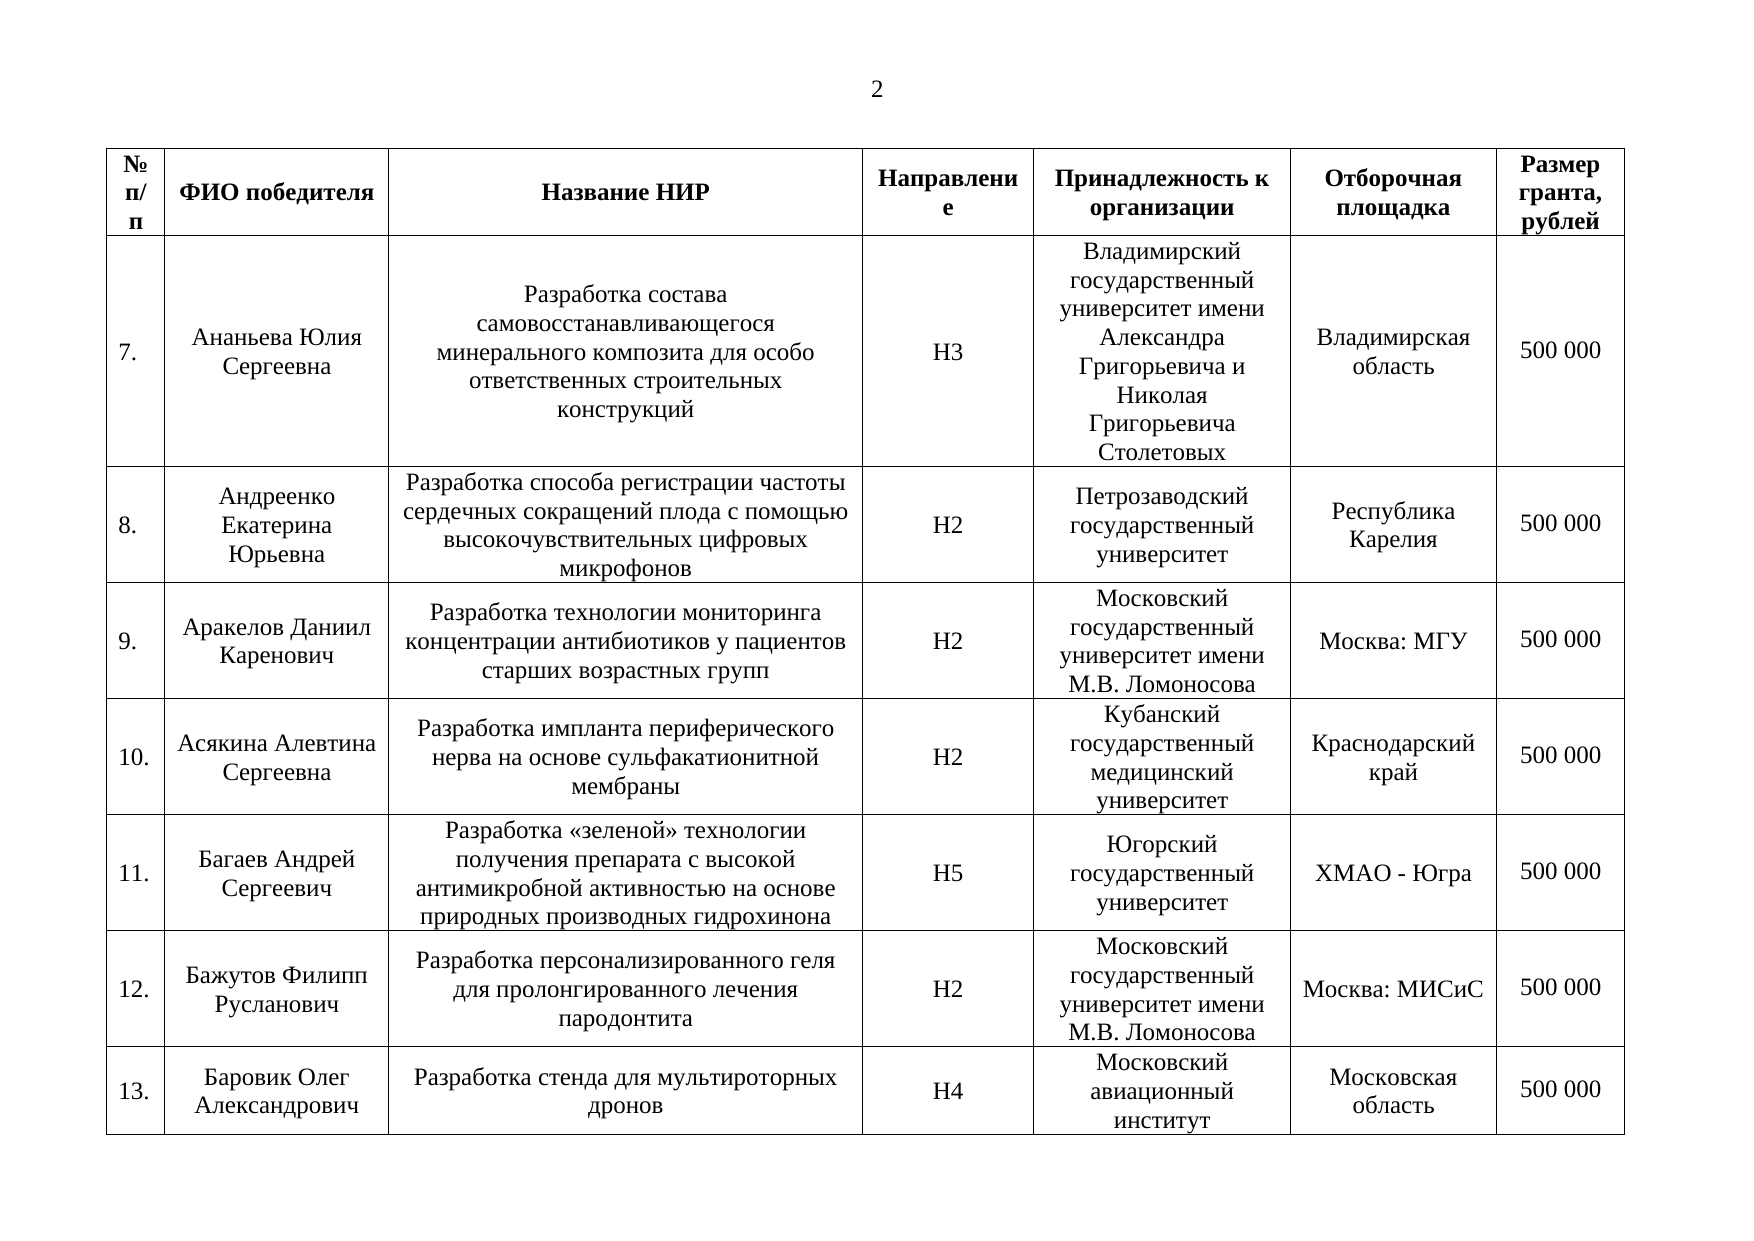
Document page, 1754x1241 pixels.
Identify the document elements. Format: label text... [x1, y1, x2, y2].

table_cell Баровик Олег Александрович [165, 1047, 388, 1133]
table_cell Ананьева Юлия Сергеевна [165, 236, 388, 466]
table_cell [107, 236, 164, 466]
table_cell Республика Карелия [1291, 467, 1496, 582]
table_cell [1034, 931, 1290, 1046]
table_cell Багаев Андрей Сергеевич [165, 815, 388, 930]
table_cell [107, 815, 164, 930]
table_cell Н3 [863, 236, 1033, 466]
table_cell Н4 [863, 1047, 1033, 1133]
table_cell Владимирский государственный университет имени Александра Григорьевича и Николая Григорьевича Столетовых [1034, 236, 1290, 466]
table_cell 500 000 [1497, 467, 1624, 582]
table_cell 500 000 [1497, 236, 1624, 466]
table_cell 500 000 [1497, 1047, 1624, 1133]
table_cell Н5 [863, 815, 1033, 930]
table_header № п/п [107, 149, 164, 235]
table_cell Аракелов Даниил Каренович [165, 583, 388, 698]
table_cell Югорский государственный университет [1034, 815, 1290, 930]
table_cell Н2 [863, 699, 1033, 814]
table_cell Петрозаводский государственный университет [1034, 467, 1290, 582]
table_cell Андреенко Екатерина Юрьевна [165, 467, 388, 582]
table_cell [107, 1047, 164, 1133]
table_cell Москва: МГУ [1291, 583, 1496, 698]
table_header Название НИР [389, 149, 862, 235]
table_cell Москва: МИСиС [1291, 931, 1496, 1046]
table_cell Н2 [863, 467, 1033, 582]
table_cell Московская область [1291, 1047, 1496, 1133]
table_cell Краснодарский край [1291, 699, 1496, 814]
table_cell Разработка технологии мониторинга концентрации антибиотиков у пациентов старших возрастных групп [389, 583, 862, 698]
table_cell Н2 [863, 583, 1033, 698]
table_cell Разработка способа регистрации частоты сердечных сокращений плода с помощью высокочувствительных цифровых микрофонов [389, 467, 862, 582]
table_cell 500 000 [1497, 583, 1624, 698]
table_cell Московский государственный университет имени М.В. Ломоносова [1034, 583, 1290, 698]
table_cell Московский авиационный институт [1034, 1047, 1290, 1133]
table_cell Разработка стенда для мультироторных дронов [389, 1047, 862, 1133]
table_cell Разработка состава самовосстанавливающегося минерального композита для особо ответственных строительных конструкций [389, 236, 862, 466]
table_cell Н2 [863, 931, 1033, 1046]
table_header Направление [863, 149, 1033, 235]
table_cell Разработка персонализированного геля для пролонгированного лечения пародонтита [389, 931, 862, 1046]
table_cell Кубанский государственный медицинский университет [1034, 699, 1290, 814]
table_header Отборочная площадка [1291, 149, 1496, 235]
table_cell Асякина Алевтина Сергеевна [165, 699, 388, 814]
table_cell [107, 699, 164, 814]
table_header Принадлежность к организации [1034, 149, 1290, 235]
table_cell 500 000 [1497, 931, 1624, 1046]
table_cell [107, 467, 164, 582]
table_cell ХМАО - Югра [1291, 815, 1496, 930]
table_cell Бажутов Филипп Русланович [165, 931, 388, 1046]
table_cell Разработка импланта периферического нерва на основе сульфакатионитной мембраны [389, 699, 862, 814]
table_cell Разработка «зеленой» технологии получения препарата с высокой антимикробной активностью на основе природных производных гидрохинона [389, 815, 862, 930]
table_header Размер гранта, рублей [1497, 149, 1624, 235]
table_cell 500 000 [1497, 815, 1624, 930]
table_cell [107, 583, 164, 698]
table_cell 500 000 [1497, 699, 1624, 814]
table_cell [107, 931, 164, 1046]
table_header ФИО победителя [165, 149, 388, 235]
table_cell Владимирская область [1291, 236, 1496, 466]
